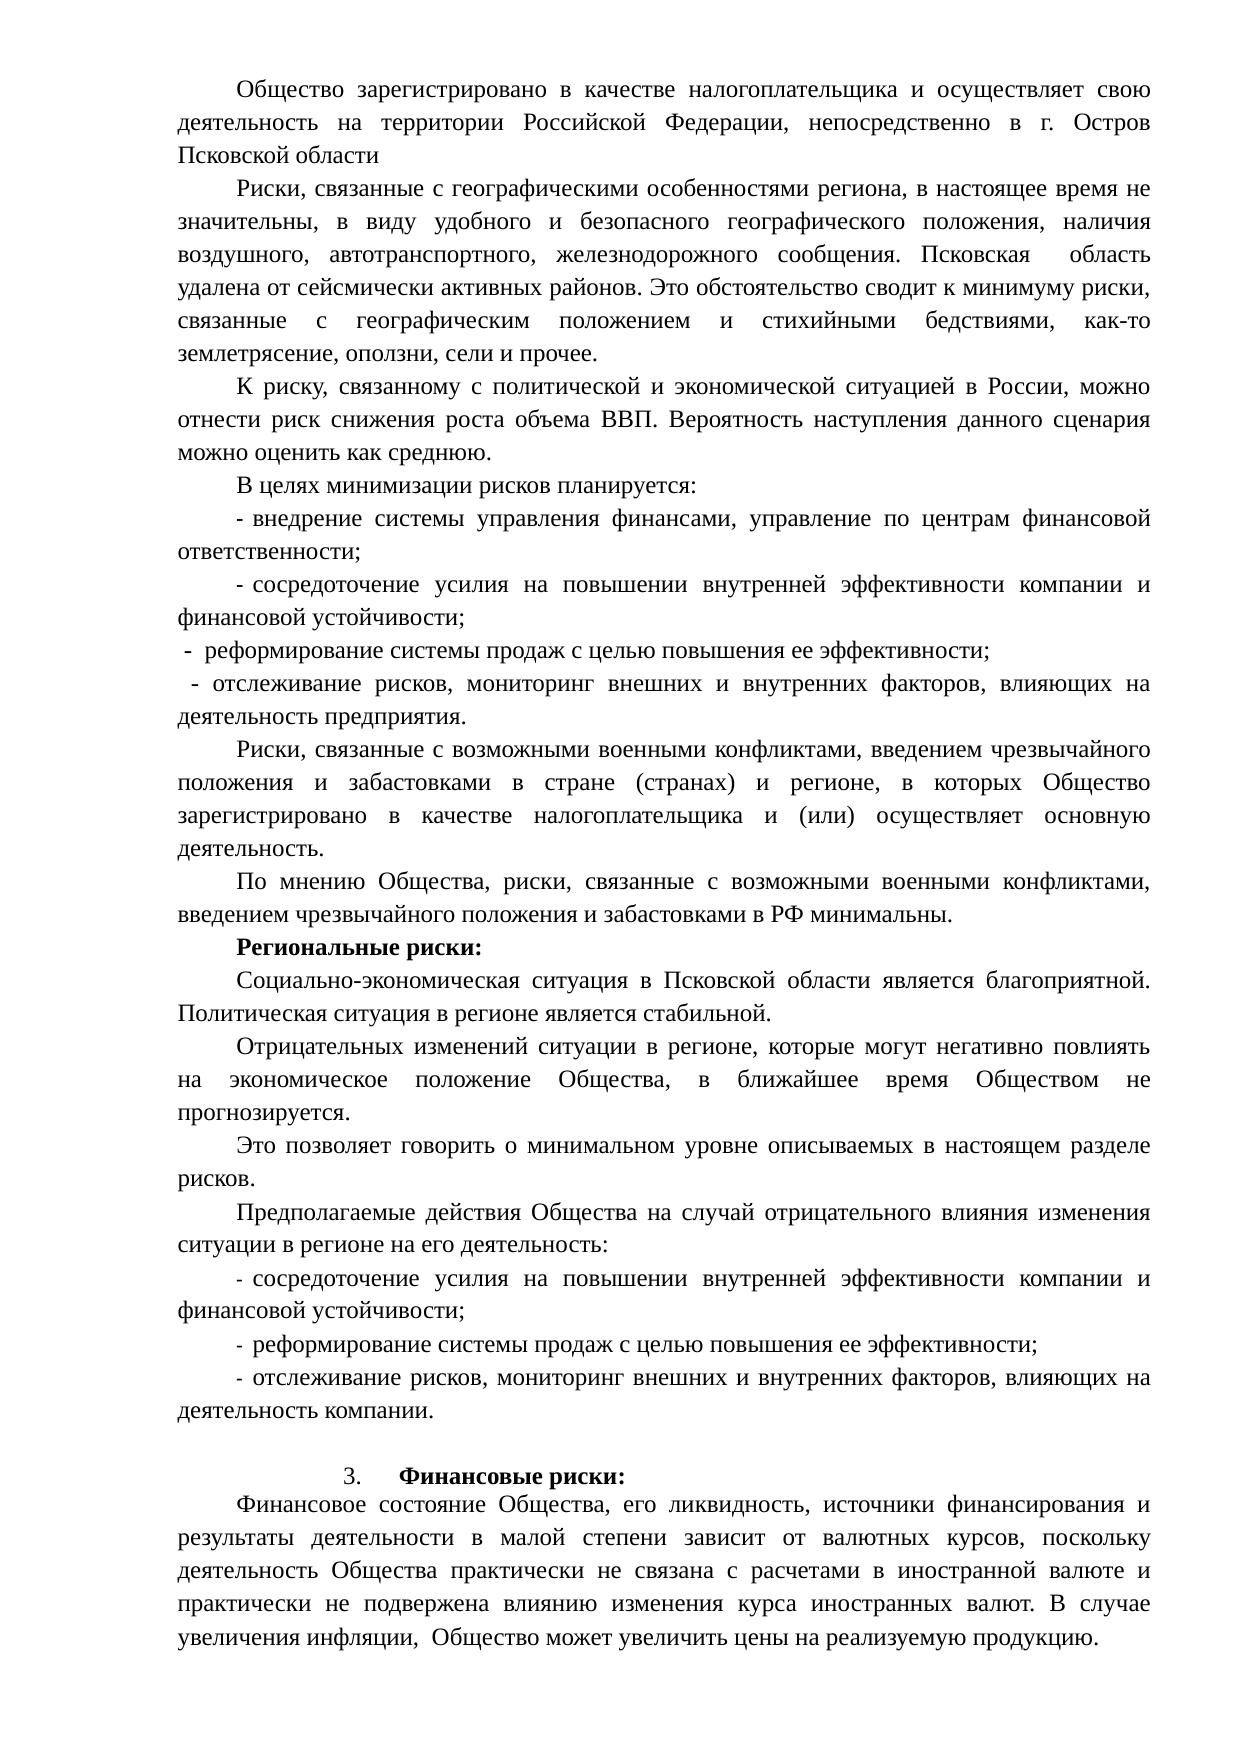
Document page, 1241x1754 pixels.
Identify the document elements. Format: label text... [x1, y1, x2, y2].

list сосредоточение усилия на повышении внутренней эффективности компании и финансовой устойчивости; [177, 1263, 1152, 1324]
list реформирование системы продаж с целью повышения ее эффективности; [177, 1329, 1152, 1357]
text Региональные риски: [177, 932, 1152, 961]
text Предполагаемые действия Общества на случай отрицательного влияния изменения ситуации в регионе на его деятельность: [177, 1197, 1152, 1258]
list отслеживание рисков, мониторинг внешних и внутренних факторов, влияющих на деятельность компании. [177, 1362, 1152, 1423]
list сосредоточение усилия на повышении внутренней эффективности компании и финансовой устойчивости; [177, 569, 1152, 631]
text Это позволяет говорить о минимальном уровне описываемых в настоящем разделе рисков. [177, 1131, 1152, 1192]
text В целях минимизации рисков планируется: [177, 470, 1152, 499]
text Отрицательных изменений ситуации в регионе, которые могут негативно повлиять на экономическое положение Общества, в ближайшее время Обществом не прогнозируется. [177, 1031, 1152, 1126]
text - реформирование системы продаж с целью повышения ее эффективности; [177, 635, 1152, 664]
text Социально-экономическая ситуация в Псковской области является благоприятной. Политическая ситуация в регионе является стабильной. [177, 965, 1152, 1027]
text По мнению Общества, риски, связанные с возможными военными конфликтами, введением чрезвычайного положения и забастовками в РФ минимальны. [177, 866, 1152, 928]
text Финансовое состояние Общества, его ликвидность, источники финансирования и результаты деятельности в малой степени зависит от валютных курсов, поскольку деятельность Общества практически не связана с расчетами в иностранной валюте и практически не подвержена влиянию изменения курса иностранных валют. В случае увеличения инфляции, Общество может увеличить цены на реализуемую продукцию. [177, 1489, 1152, 1650]
list Финансовые риски: [288, 1461, 1151, 1489]
list внедрение системы управления финансами, управление по центрам финансовой ответственности; [177, 503, 1152, 565]
text Риски, связанные с географическими особенностями региона, в настоящее время не значительны, в виду удобного и безопасного географического положения, наличия воздушного, автотранспортного, железнодорожного сообщения. Псковская область удалена от сейсмически активных районов. Это обстоятельство сводит к минимуму риски, связанные с географическим положением и стихийными бедствиями, как-то землетрясение, оползни, сели и прочее. [177, 173, 1152, 367]
text Риски, связанные с возможными военными конфликтами, введением чрезвычайного положения и забастовками в стране (странах) и регионе, в которых Общество зарегистрировано в качестве налогоплательщика и (или) осуществляет основную деятельность. [177, 734, 1152, 862]
text К риску, связанному с политической и экономической ситуацией в России, можно отнести риск снижения роста объема ВВП. Вероятность наступления данного сценария можно оценить как среднюю. [177, 371, 1152, 466]
text - отслеживание рисков, мониторинг внешних и внутренних факторов, влияющих на деятельность предприятия. [177, 668, 1152, 730]
text Общество зарегистрировано в качестве налогоплательщика и осуществляет свою деятельность на территории Российской Федерации, непосредственно в г. Остров Псковской области [177, 74, 1152, 169]
